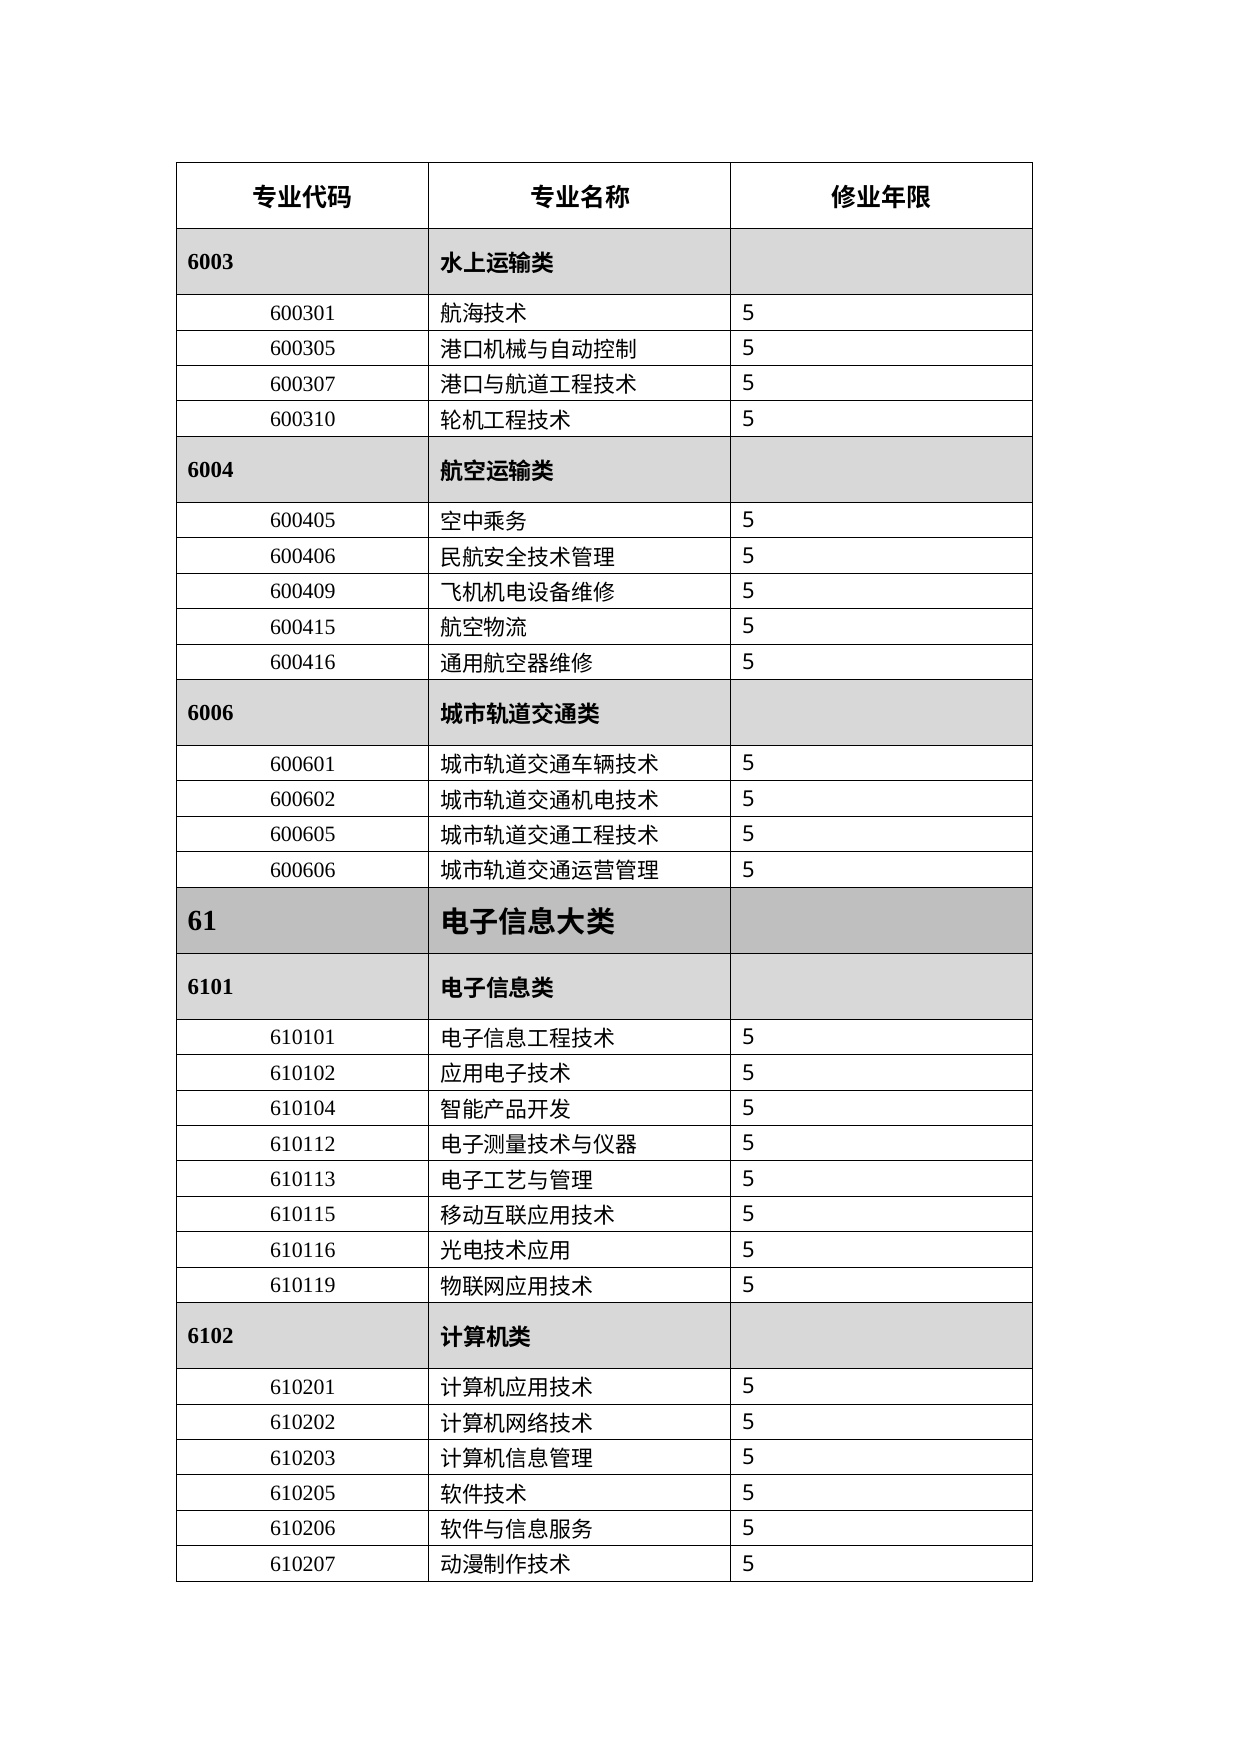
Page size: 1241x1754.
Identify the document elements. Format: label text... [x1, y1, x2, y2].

table_cell 600405 [177, 503, 428, 537]
table_cell [731, 680, 1032, 745]
table_cell 610206 [177, 1511, 428, 1545]
table_cell 5 [731, 295, 1032, 329]
table_cell 城市轨道交通运营管理 [429, 852, 730, 887]
table_cell 5 [731, 1511, 1032, 1545]
table_cell 610116 [177, 1232, 428, 1267]
table_cell 物联网应用技术 [429, 1268, 730, 1302]
table_cell 5 [731, 746, 1032, 780]
table_cell 600416 [177, 645, 428, 679]
table_cell 5 [731, 366, 1032, 400]
table_cell 600602 [177, 781, 428, 816]
table_cell 610202 [177, 1405, 428, 1439]
table_cell 5 [731, 503, 1032, 537]
table_cell 航空物流 [429, 609, 730, 643]
table_cell 610101 [177, 1020, 428, 1054]
table_cell 600601 [177, 746, 428, 780]
table_cell 城市轨道交通机电技术 [429, 781, 730, 816]
table_cell 港口机械与自动控制 [429, 331, 730, 365]
table_cell 软件与信息服务 [429, 1511, 730, 1545]
table_cell 电子信息工程技术 [429, 1020, 730, 1054]
table_cell 5 [731, 1020, 1032, 1054]
table_cell 5 [731, 574, 1032, 608]
table_cell 航空运输类 [429, 437, 730, 502]
table_cell 600415 [177, 609, 428, 643]
table_cell 5 [731, 538, 1032, 573]
table_header 专业名称 [429, 163, 730, 228]
table_cell 计算机网络技术 [429, 1405, 730, 1439]
table_cell 6101 [177, 954, 428, 1019]
table_cell [731, 1303, 1032, 1368]
table_cell 5 [731, 1126, 1032, 1160]
table_cell 智能产品开发 [429, 1091, 730, 1125]
table_cell 电子信息类 [429, 954, 730, 1019]
table_cell 城市轨道交通车辆技术 [429, 746, 730, 780]
table_cell 电子工艺与管理 [429, 1161, 730, 1196]
table_cell 610205 [177, 1475, 428, 1510]
table_cell 5 [731, 1369, 1032, 1403]
table_cell 计算机应用技术 [429, 1369, 730, 1403]
table_cell [731, 437, 1032, 502]
table_cell 计算机类 [429, 1303, 730, 1368]
table_cell 移动互联应用技术 [429, 1197, 730, 1231]
table_cell 水上运输类 [429, 229, 730, 294]
table_cell 5 [731, 1546, 1032, 1581]
table_cell 6006 [177, 680, 428, 745]
table_cell 610207 [177, 1546, 428, 1581]
table_cell 6102 [177, 1303, 428, 1368]
table_cell 5 [731, 1475, 1032, 1510]
table_cell 民航安全技术管理 [429, 538, 730, 573]
table_cell 通用航空器维修 [429, 645, 730, 679]
table_cell 城市轨道交通工程技术 [429, 817, 730, 851]
table_cell 5 [731, 1197, 1032, 1231]
table_cell [731, 954, 1032, 1019]
table_cell 610102 [177, 1055, 428, 1089]
table_cell 5 [731, 609, 1032, 643]
table_cell 610119 [177, 1268, 428, 1302]
table_cell 5 [731, 817, 1032, 851]
table_cell 610201 [177, 1369, 428, 1403]
table_cell 5 [731, 1268, 1032, 1302]
table_cell 5 [731, 1091, 1032, 1125]
table_cell 610113 [177, 1161, 428, 1196]
table_cell 5 [731, 1405, 1032, 1439]
table_cell 600301 [177, 295, 428, 329]
table_cell 应用电子技术 [429, 1055, 730, 1089]
table_cell 61 [177, 888, 428, 953]
table_cell 5 [731, 1161, 1032, 1196]
table_cell 600409 [177, 574, 428, 608]
table_cell 600406 [177, 538, 428, 573]
table_header 专业代码 [177, 163, 428, 228]
table_cell 610115 [177, 1197, 428, 1231]
table_cell 5 [731, 331, 1032, 365]
table_cell 5 [731, 781, 1032, 816]
table_cell 轮机工程技术 [429, 401, 730, 436]
table_cell 软件技术 [429, 1475, 730, 1510]
table_header 修业年限 [731, 163, 1032, 228]
table_cell 5 [731, 1055, 1032, 1089]
table_cell 600605 [177, 817, 428, 851]
table_cell 港口与航道工程技术 [429, 366, 730, 400]
table_cell 计算机信息管理 [429, 1440, 730, 1474]
table_cell 航海技术 [429, 295, 730, 329]
table_cell [731, 229, 1032, 294]
table_cell 动漫制作技术 [429, 1546, 730, 1581]
table_cell 5 [731, 645, 1032, 679]
table_cell 600305 [177, 331, 428, 365]
table_cell 5 [731, 1440, 1032, 1474]
table_cell [731, 888, 1032, 953]
table_cell 6004 [177, 437, 428, 502]
table_cell 电子信息大类 [429, 888, 730, 953]
table_cell 610203 [177, 1440, 428, 1474]
table_cell 600307 [177, 366, 428, 400]
table_cell 飞机机电设备维修 [429, 574, 730, 608]
table_cell 610104 [177, 1091, 428, 1125]
table_cell 城市轨道交通类 [429, 680, 730, 745]
table_cell 空中乘务 [429, 503, 730, 537]
table_cell 6003 [177, 229, 428, 294]
table_cell 5 [731, 1232, 1032, 1267]
table_cell 光电技术应用 [429, 1232, 730, 1267]
table_cell 600606 [177, 852, 428, 887]
table_cell 电子测量技术与仪器 [429, 1126, 730, 1160]
table_cell 610112 [177, 1126, 428, 1160]
table_cell 600310 [177, 401, 428, 436]
table_cell 5 [731, 852, 1032, 887]
table_cell 5 [731, 401, 1032, 436]
